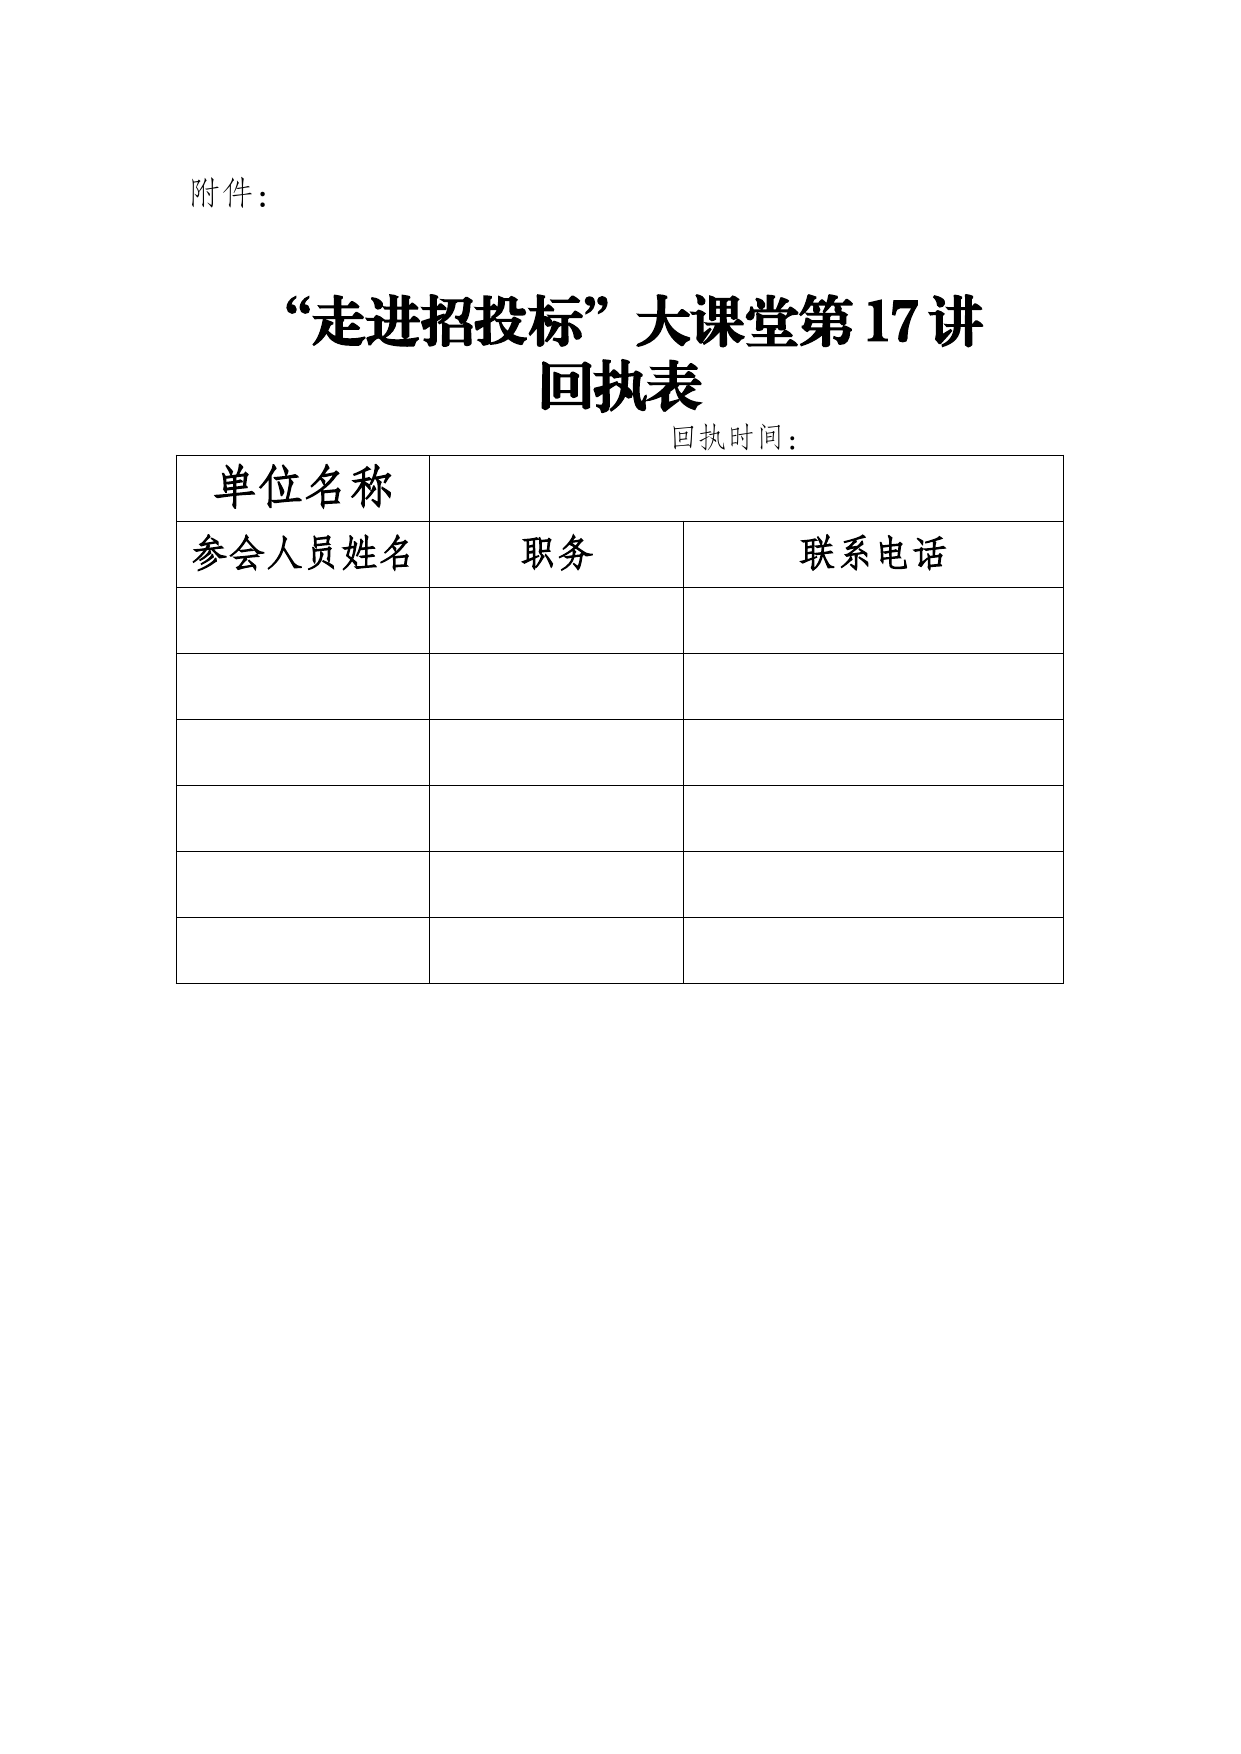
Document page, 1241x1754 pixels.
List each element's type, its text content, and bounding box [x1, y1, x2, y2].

table_cell [430, 918, 683, 983]
table_header 单位名称 [177, 456, 429, 521]
text 回执表 [187, 357, 1053, 422]
table_cell [430, 720, 683, 785]
table_cell [684, 918, 1063, 983]
table_cell [177, 786, 429, 851]
table_cell 联系电话 [684, 522, 1063, 587]
table_cell 参会人员姓名 [177, 522, 429, 587]
table_cell [430, 786, 683, 851]
table_cell [684, 720, 1063, 785]
table_cell [177, 588, 429, 653]
table_cell [177, 720, 429, 785]
table_cell [177, 654, 429, 719]
table_cell [430, 654, 683, 719]
table_cell [684, 852, 1063, 917]
table_cell [684, 654, 1063, 719]
table_cell [684, 786, 1063, 851]
table_cell [430, 852, 683, 917]
text “走进招投标”大课堂第17讲 [187, 292, 1053, 357]
table_header [430, 456, 1063, 521]
text 附件： [187, 162, 1053, 227]
text 回执时间： [187, 422, 1053, 454]
table_cell [430, 588, 683, 653]
table_cell [177, 852, 429, 917]
table_cell 职务 [430, 522, 683, 587]
table_cell [684, 588, 1063, 653]
table_cell [177, 918, 429, 983]
